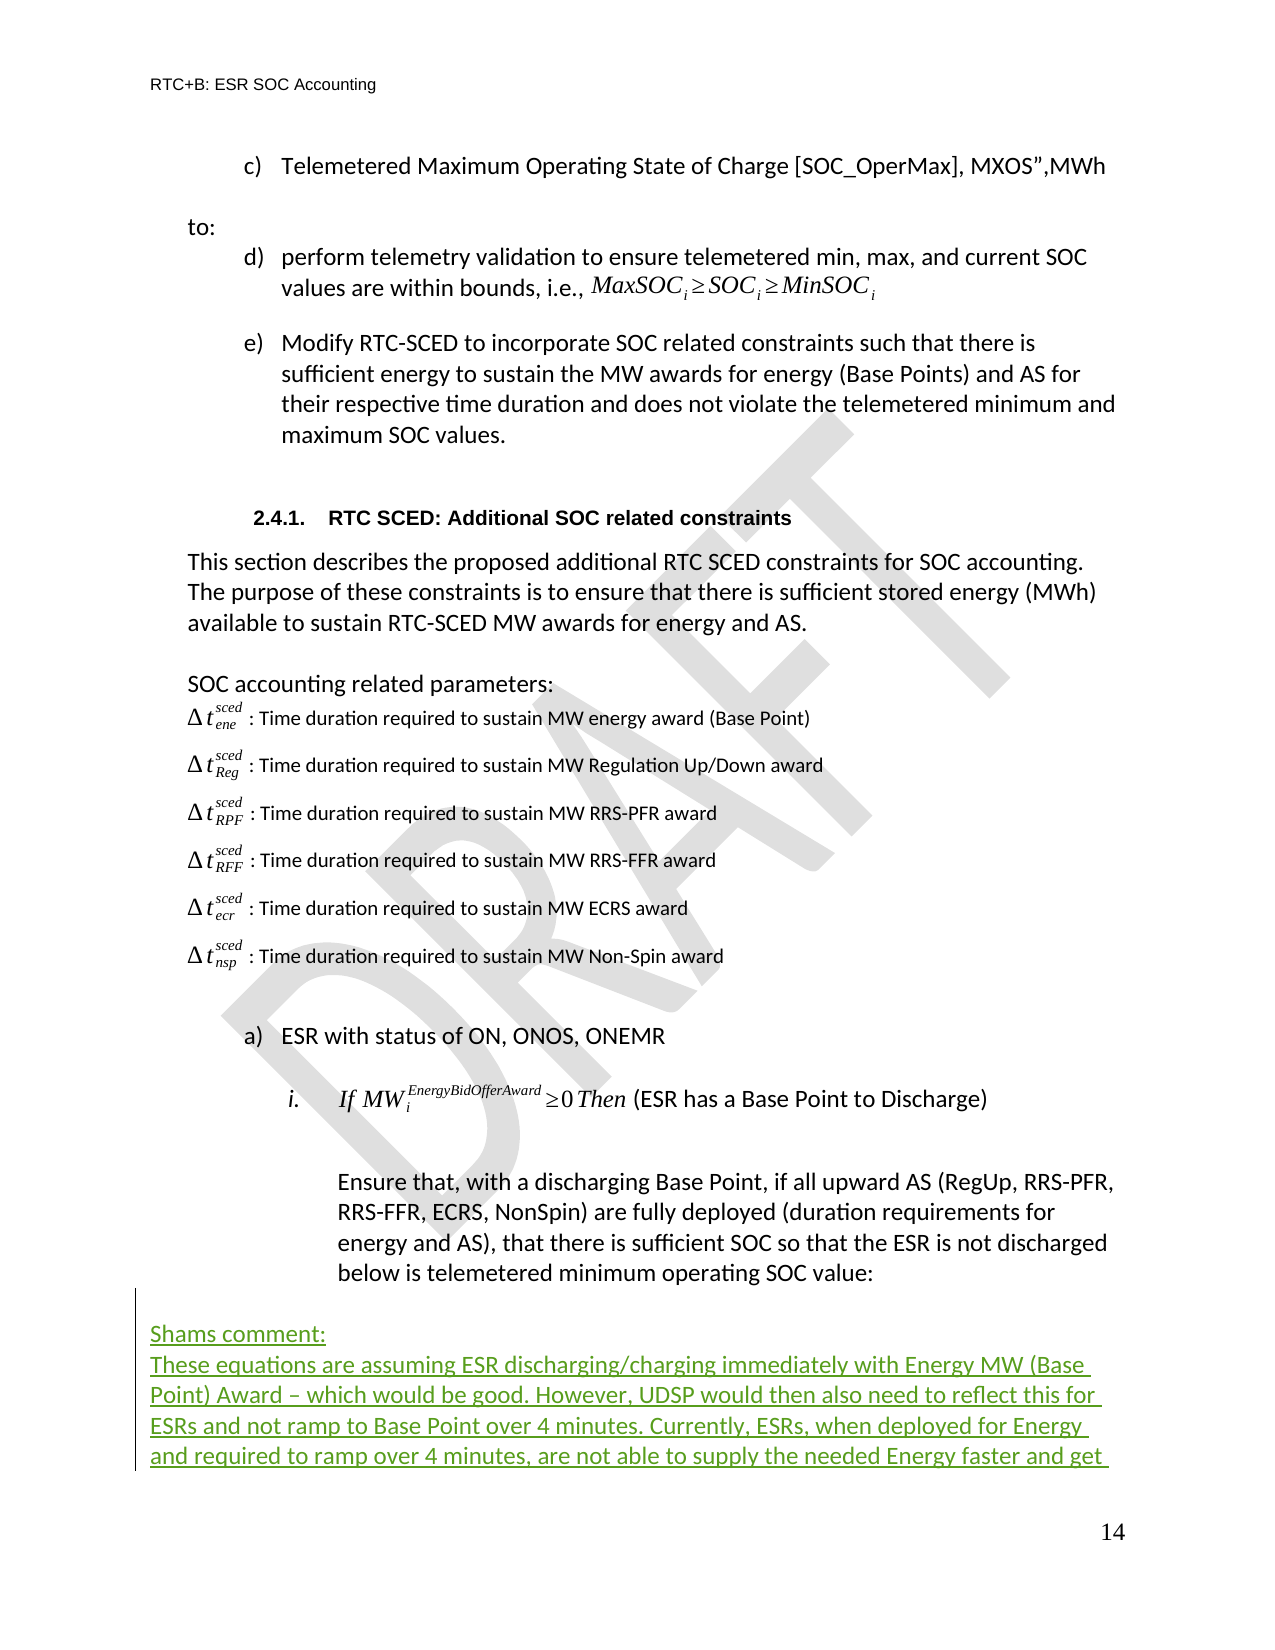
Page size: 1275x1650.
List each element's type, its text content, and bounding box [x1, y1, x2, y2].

subtitle RTC SCED: Additional SOC related constraints [253, 505, 1125, 529]
text : Time duration required to sustain MW Non-Spin award [187, 937, 1125, 972]
list perform telemetry validation to ensure telemetered min, max, and current SOC values are within bounds, i.e., [244, 242, 1125, 303]
text : Time duration required to sustain MW Regulation Up/Down award [187, 746, 1125, 781]
list ESR with status of ON, ONOS, ONEMR [244, 1020, 1125, 1051]
list (ESR has a Base Point to Discharge) [300, 1081, 1125, 1116]
list Modify RTC-SCED to incorporate SOC related constraints such that there is sufficient energy to sustain the MW awards for energy (Base Points) and AS for their respective time duration and does not violate the telemetered minimum and maximum SOC values. [244, 327, 1125, 449]
text to: [187, 211, 1125, 242]
text SOC accounting related parameters: [187, 668, 1125, 699]
text : Time duration required to sustain MW energy award (Base Point) [187, 699, 1125, 733]
text Ensure that, with a discharging Base Point, if all upward AS (RegUp, RRS-PFR, RRS-FFR, ECRS, NonSpin) are fully deployed (duration requirements for energy and AS), that there is sufficient SOC so that the ESR is not discharged below is telemetered minimum operating SOC value: [337, 1166, 1125, 1288]
text : Time duration required to sustain MW RRS-FFR award [187, 841, 1125, 876]
list Telemetered Maximum Operating State of Charge [SOC_OperMax], MXOS”,MWh [244, 150, 1125, 181]
text : Time duration required to sustain MW RRS-PFR award [187, 794, 1125, 829]
text : Time duration required to sustain MW ECRS award [187, 889, 1125, 924]
text This section describes the proposed additional RTC SCED constraints for SOC accounting. The purpose of these constraints is to ensure that there is sufficient stored energy (MWh) available to sustain RTC-SCED MW awards for energy and AS. [187, 546, 1125, 638]
